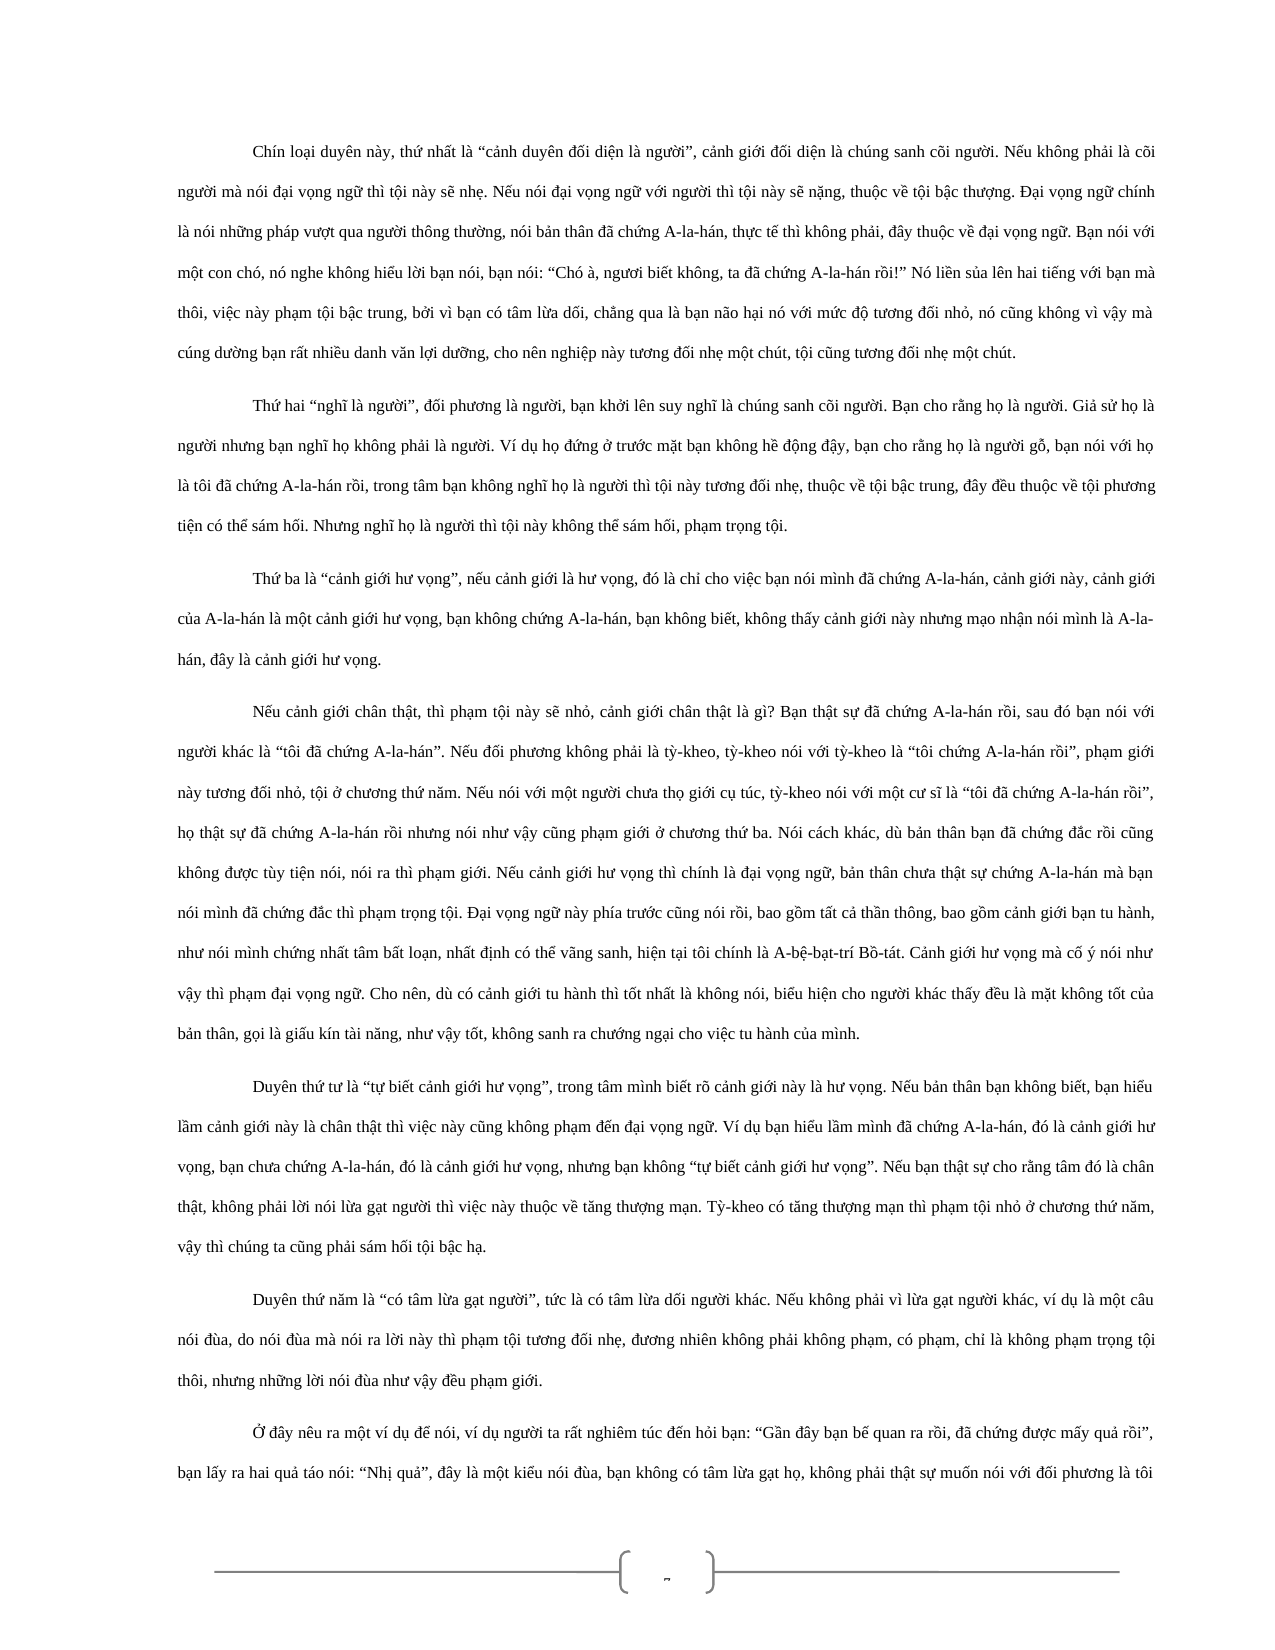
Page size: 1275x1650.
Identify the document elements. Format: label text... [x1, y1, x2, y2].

text Duyên thứ năm là “có tâm lừa gạt người”, tức là có tâm lừa dối người khác. Nếu không phải vì lừa gạt người khác, ví dụ là một câu nói đùa, do nói đùa mà nói ra lời này thì phạm tội tương đối nhẹ, đương nhiên không phải không phạm, có phạm, chỉ là không phạm trọng tội thôi, nhưng những lời nói đùa như vậy đều phạm giới. [177, 1276, 1157, 1390]
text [177, 1409, 1157, 1483]
text Nếu cảnh giới chân thật, thì phạm tội này sẽ nhỏ, cảnh giới chân thật là gì? Bạn thật sự đã chứng A-la-hán rồi, sau đó bạn nói với người khác là “tôi đã chứng A-la-hán”. Nếu đối phương không phải là tỳ-kheo, tỳ-kheo nói với tỳ-kheo là “tôi chứng A-la-hán rồi”, phạm giới này tương đối nhỏ, tội ở chương thứ năm. Nếu nói với một người chưa thọ giới cụ túc, tỳ-kheo nói với một cư sĩ là “tôi đã chứng A-la-hán rồi”, họ thật sự đã chứng A-la-hán rồi nhưng nói như vậy cũng phạm giới ở chương thứ ba. Nói cách khác, dù bản thân bạn đã chứng đắc rồi cũng không được tùy tiện nói, nói ra thì phạm giới. Nếu cảnh giới hư vọng thì chính là đại vọng ngữ, bản thân chưa thật sự chứng A-la-hán mà bạn nói mình đã chứng đắc thì phạm trọng tội. Đại vọng ngữ này phía trước cũng nói rồi, bao gồm tất cả thần thông, bao gồm cảnh giới bạn tu hành, như nói mình chứng nhất tâm bất loạn, nhất định có thể vãng sanh, hiện tại tôi chính là A-bệ-bạt-trí Bồ-tát. Cảnh giới hư vọng mà cố ý nói như vậy thì phạm đại vọng ngữ. Cho nên, dù có cảnh giới tu hành thì tốt nhất là không nói, biểu hiện cho người khác thấy đều là mặt không tốt của bản thân, gọi là giấu kín tài năng, như vậy tốt, không sanh ra chướng ngại cho việc tu hành của mình. [177, 688, 1157, 1043]
text Duyên thứ tư là “tự biết cảnh giới hư vọng”, trong tâm mình biết rõ cảnh giới này là hư vọng. Nếu bản thân bạn không biết, bạn hiểu lầm cảnh giới này là chân thật thì việc này cũng không phạm đến đại vọng ngữ. Ví dụ bạn hiểu lầm mình đã chứng A-la-hán, đó là cảnh giới hư vọng, bạn chưa chứng A-la-hán, đó là cảnh giới hư vọng, nhưng bạn không “tự biết cảnh giới hư vọng”. Nếu bạn thật sự cho rằng tâm đó là chân thật, không phải lời nói lừa gạt người thì việc này thuộc về tăng thượng mạn. Tỳ-kheo có tăng thượng mạn thì phạm tội nhỏ ở chương thứ năm, vậy thì chúng ta cũng phải sám hối tội bậc hạ. [177, 1062, 1157, 1257]
text Thứ ba là “cảnh giới hư vọng”, nếu cảnh giới là hư vọng, đó là chỉ cho việc bạn nói mình đã chứng A-la-hán, cảnh giới này, cảnh giới của A-la-hán là một cảnh giới hư vọng, bạn không chứng A-la-hán, bạn không biết, không thấy cảnh giới này nhưng mạo nhận nói mình là A-la-hán, đây là cảnh giới hư vọng. [177, 555, 1157, 669]
text Chín loại duyên này, thứ nhất là “cảnh duyên đối diện là người”, cảnh giới đối diện là chúng sanh cõi người. Nếu không phải là cõi người mà nói đại vọng ngữ thì tội này sẽ nhẹ. Nếu nói đại vọng ngữ với người thì tội này sẽ nặng, thuộc về tội bậc thượng. Đại vọng ngữ chính là nói những pháp vượt qua người thông thường, nói bản thân đã chứng A-la-hán, thực tế thì không phải, đây thuộc về đại vọng ngữ. Bạn nói với một con chó, nó nghe không hiểu lời bạn nói, bạn nói: “Chó à, ngươi biết không, ta đã chứng A-la-hán rồi!” Nó liền sủa lên hai tiếng với bạn mà thôi, việc này phạm tội bậc trung, bởi vì bạn có tâm lừa dối, chẳng qua là bạn não hại nó với mức độ tương đối nhỏ, nó cũng không vì vậy mà cúng dường bạn rất nhiều danh văn lợi dưỡng, cho nên nghiệp này tương đối nhẹ một chút, tội cũng tương đối nhẹ một chút. [177, 128, 1157, 362]
text Thứ hai “nghĩ là người”, đối phương là người, bạn khởi lên suy nghĩ là chúng sanh cõi người. Bạn cho rằng họ là người. Giả sử họ là người nhưng bạn nghĩ họ không phải là người. Ví dụ họ đứng ở trước mặt bạn không hề động đậy, bạn cho rằng họ là người gỗ, bạn nói với họ là tôi đã chứng A-la-hán rồi, trong tâm bạn không nghĩ họ là người thì tội này tương đối nhẹ, thuộc về tội bậc trung, đây đều thuộc về tội phương tiện có thể sám hối. Nhưng nghĩ họ là người thì tội này không thể sám hối, phạm trọng tội. [177, 381, 1157, 536]
